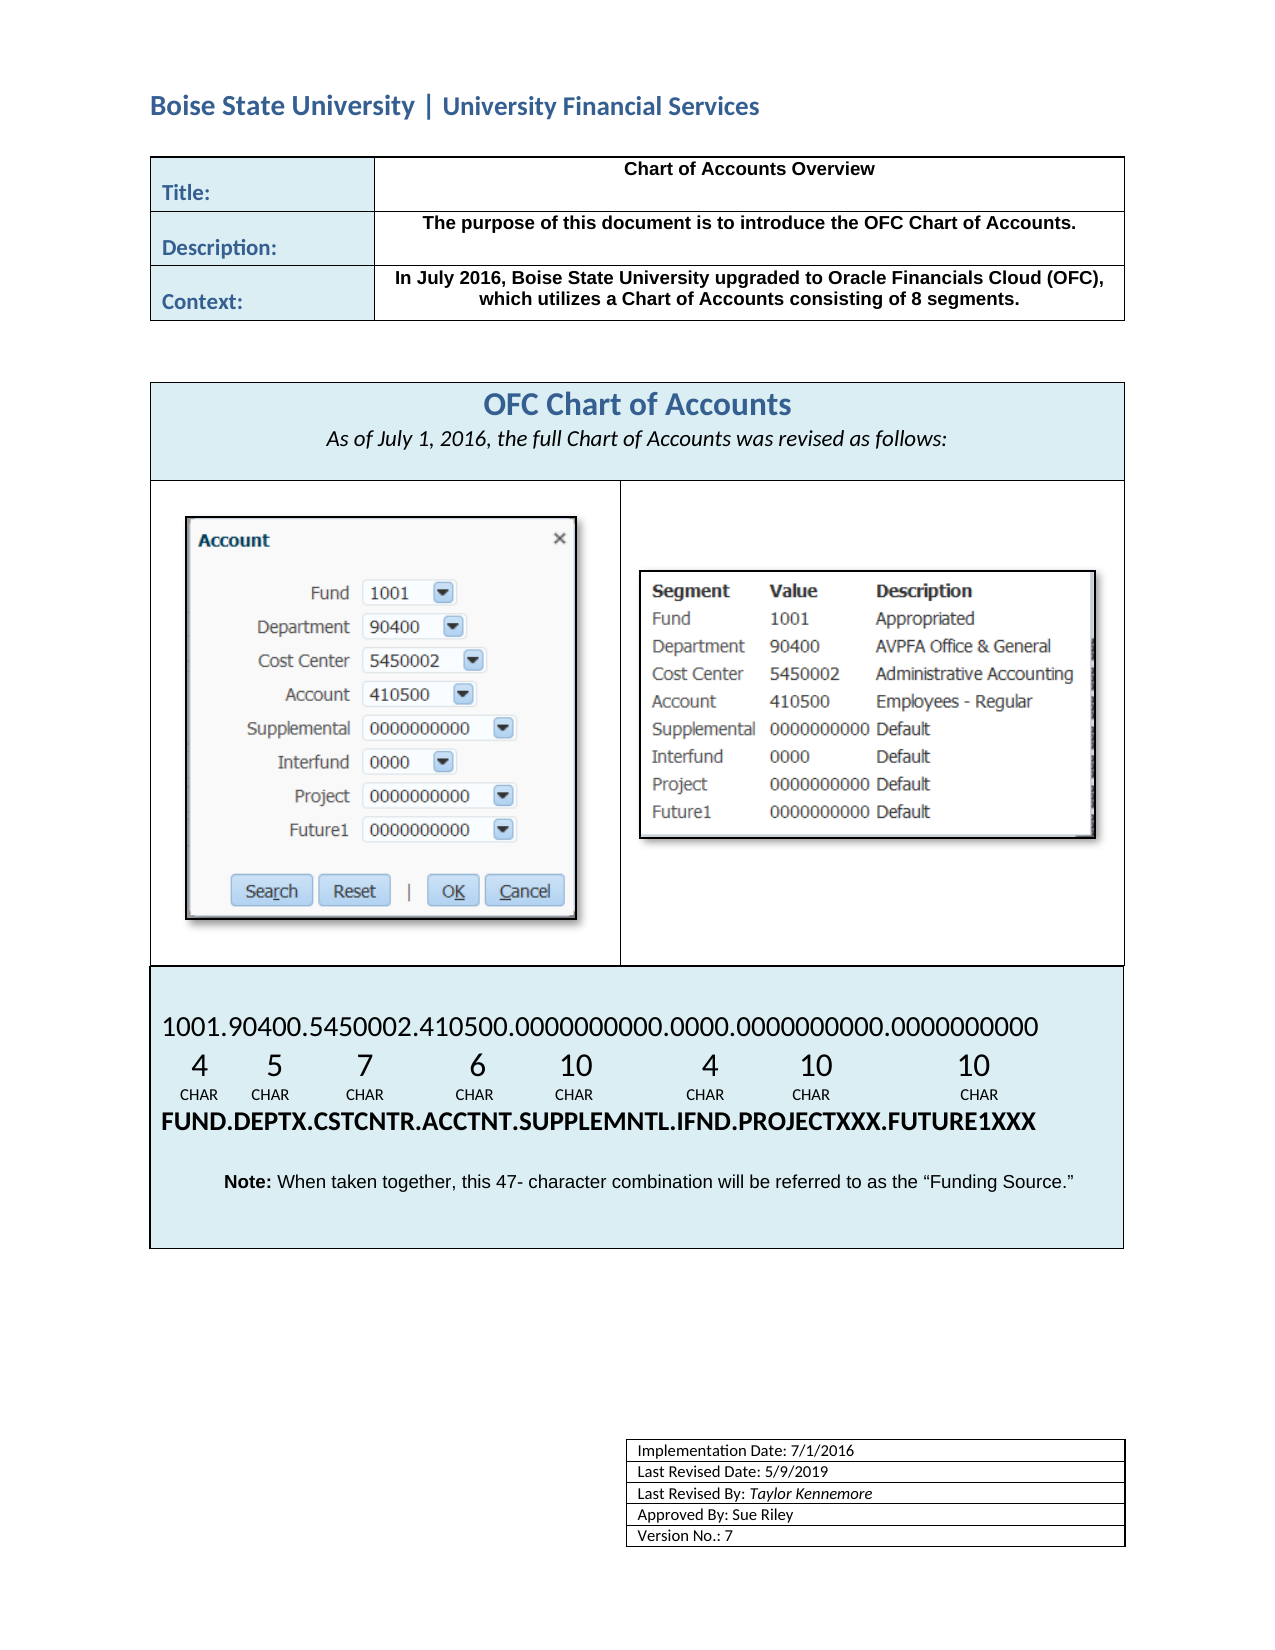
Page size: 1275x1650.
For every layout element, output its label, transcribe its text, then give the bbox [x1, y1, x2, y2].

subtitle Boise State University | University Financial Services [150, 87, 1125, 123]
table_cell Context: [151, 266, 374, 320]
table_cell The purpose of this document is to introduce the OFC Chart of Accounts. [375, 212, 1124, 265]
picture [187, 518, 575, 918]
table_header Chart of Accounts Overview [375, 158, 1124, 211]
table_cell [621, 481, 1124, 965]
picture [641, 572, 1094, 837]
table_cell In July 2016, Boise State University upgraded to Oracle Financials Cloud (OFC), which utilizes a Chart of Accounts consisting of 8 segments. [375, 266, 1124, 320]
table_cell [151, 481, 620, 965]
table_cell Description: [151, 212, 374, 265]
table_header OFC Chart of Accounts As of July 1, 2016, the full Chart of Accounts was revised as follows: [151, 383, 1124, 480]
table_header 1001.90400.5450002.410500.0000000000.0000.0000000000.0000000000 4 5 7 6 10 4 10 10 CHAR CHAR CHAR CHAR CHAR CHAR CHAR CHAR FUND.DEPTX.CSTCNTR.ACCTNT.SUPPLEMNTL.IFND.PROJECTXXX.FUTURE1XXX Note: When taken together, this 47- character combination will be referred to as the “Funding Source.” [151, 967, 1123, 1248]
table_header Title: [151, 158, 374, 211]
